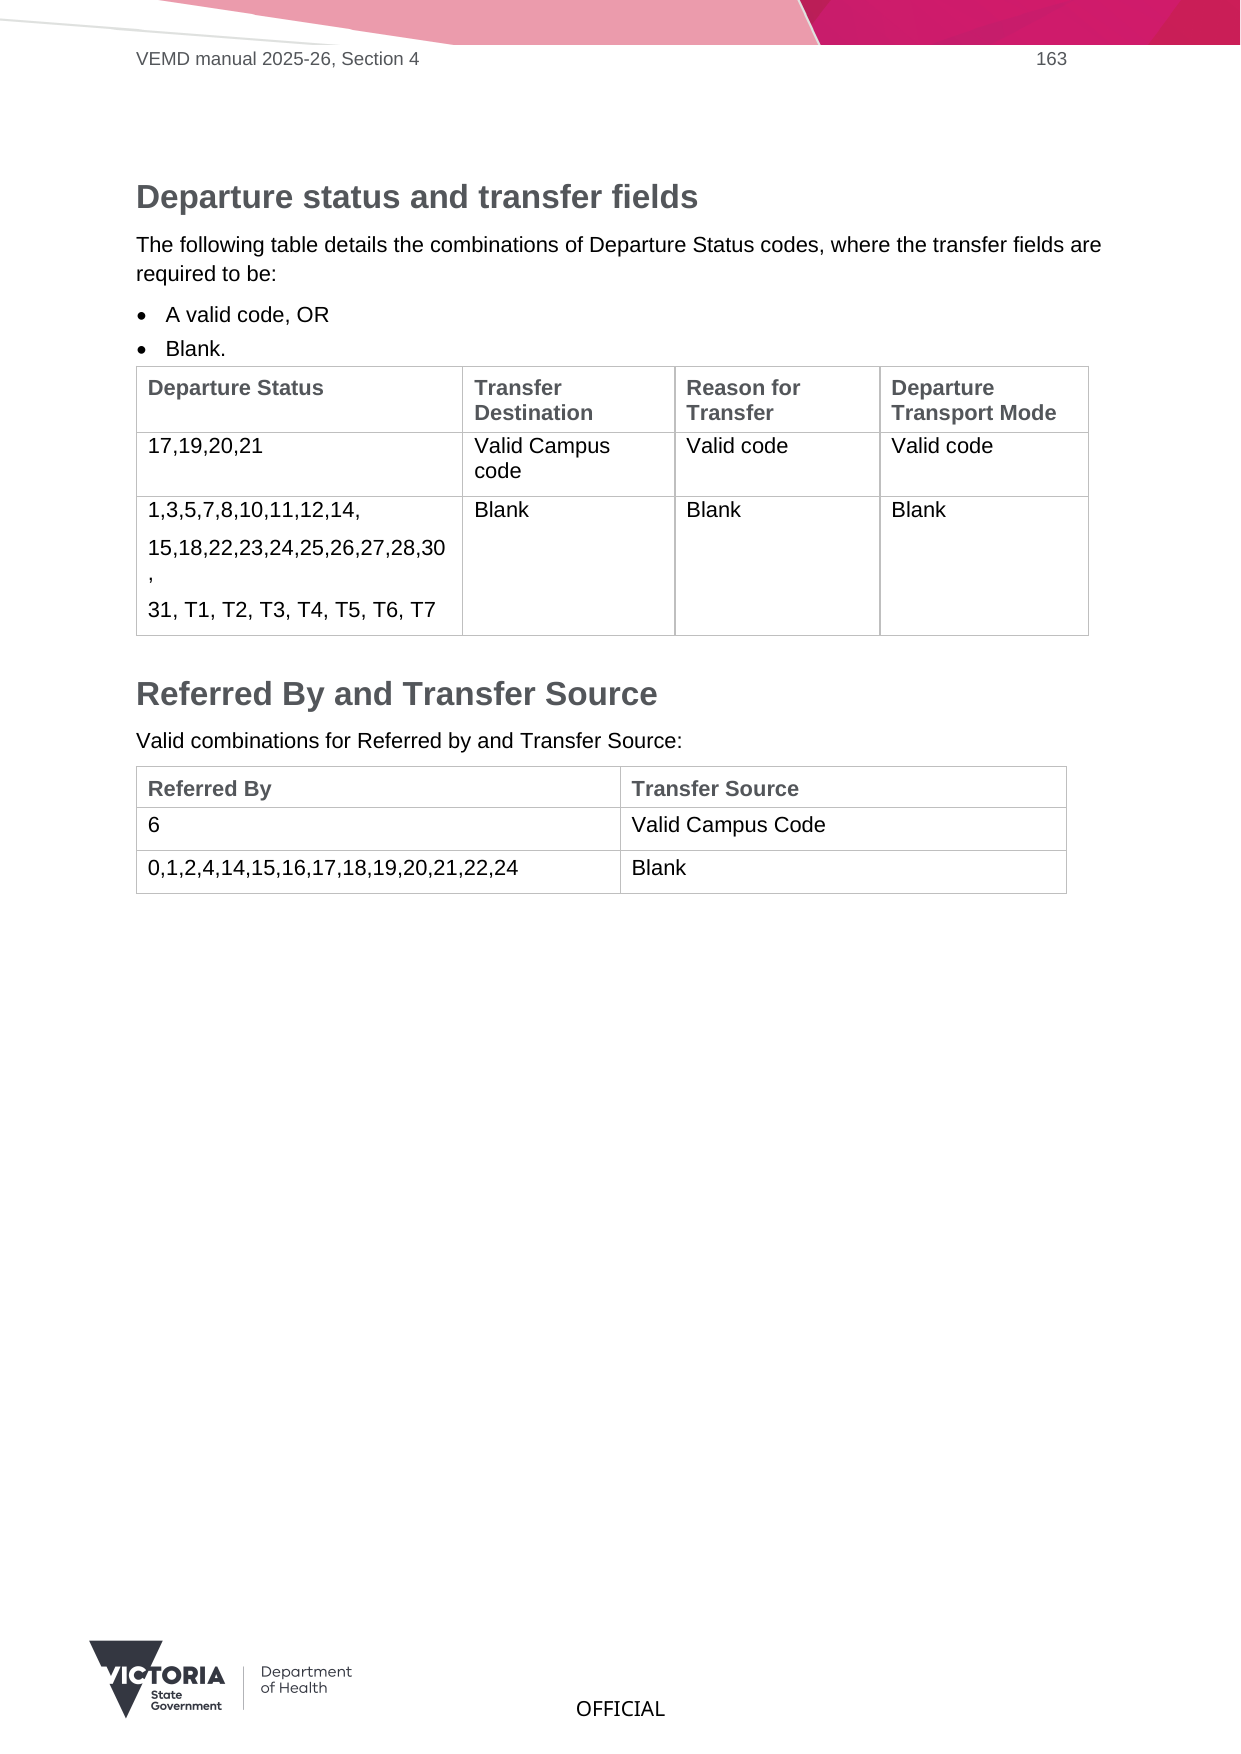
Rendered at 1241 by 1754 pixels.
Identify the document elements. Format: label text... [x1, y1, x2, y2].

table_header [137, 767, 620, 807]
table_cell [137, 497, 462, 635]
text A valid code, OR [136, 299, 1104, 328]
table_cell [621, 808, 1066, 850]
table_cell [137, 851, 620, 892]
picture [0, 0, 1241, 45]
picture [0, 1595, 1241, 1754]
text The following table details the combinations of Departure Status codes, where the transfer fields are required to be: [136, 228, 1104, 286]
subtitle Referred By and Transfer Source [136, 673, 1104, 712]
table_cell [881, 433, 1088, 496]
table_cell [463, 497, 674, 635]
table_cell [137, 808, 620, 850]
subtitle Departure status and transfer fields [136, 177, 1104, 216]
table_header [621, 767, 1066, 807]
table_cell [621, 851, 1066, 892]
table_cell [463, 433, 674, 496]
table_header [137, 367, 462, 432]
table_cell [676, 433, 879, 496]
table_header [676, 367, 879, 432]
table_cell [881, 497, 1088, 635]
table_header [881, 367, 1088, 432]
text Valid combinations for Referred by and Transfer Source: [136, 724, 1104, 754]
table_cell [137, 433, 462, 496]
text Blank. [136, 332, 1104, 361]
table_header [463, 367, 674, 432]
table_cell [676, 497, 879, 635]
